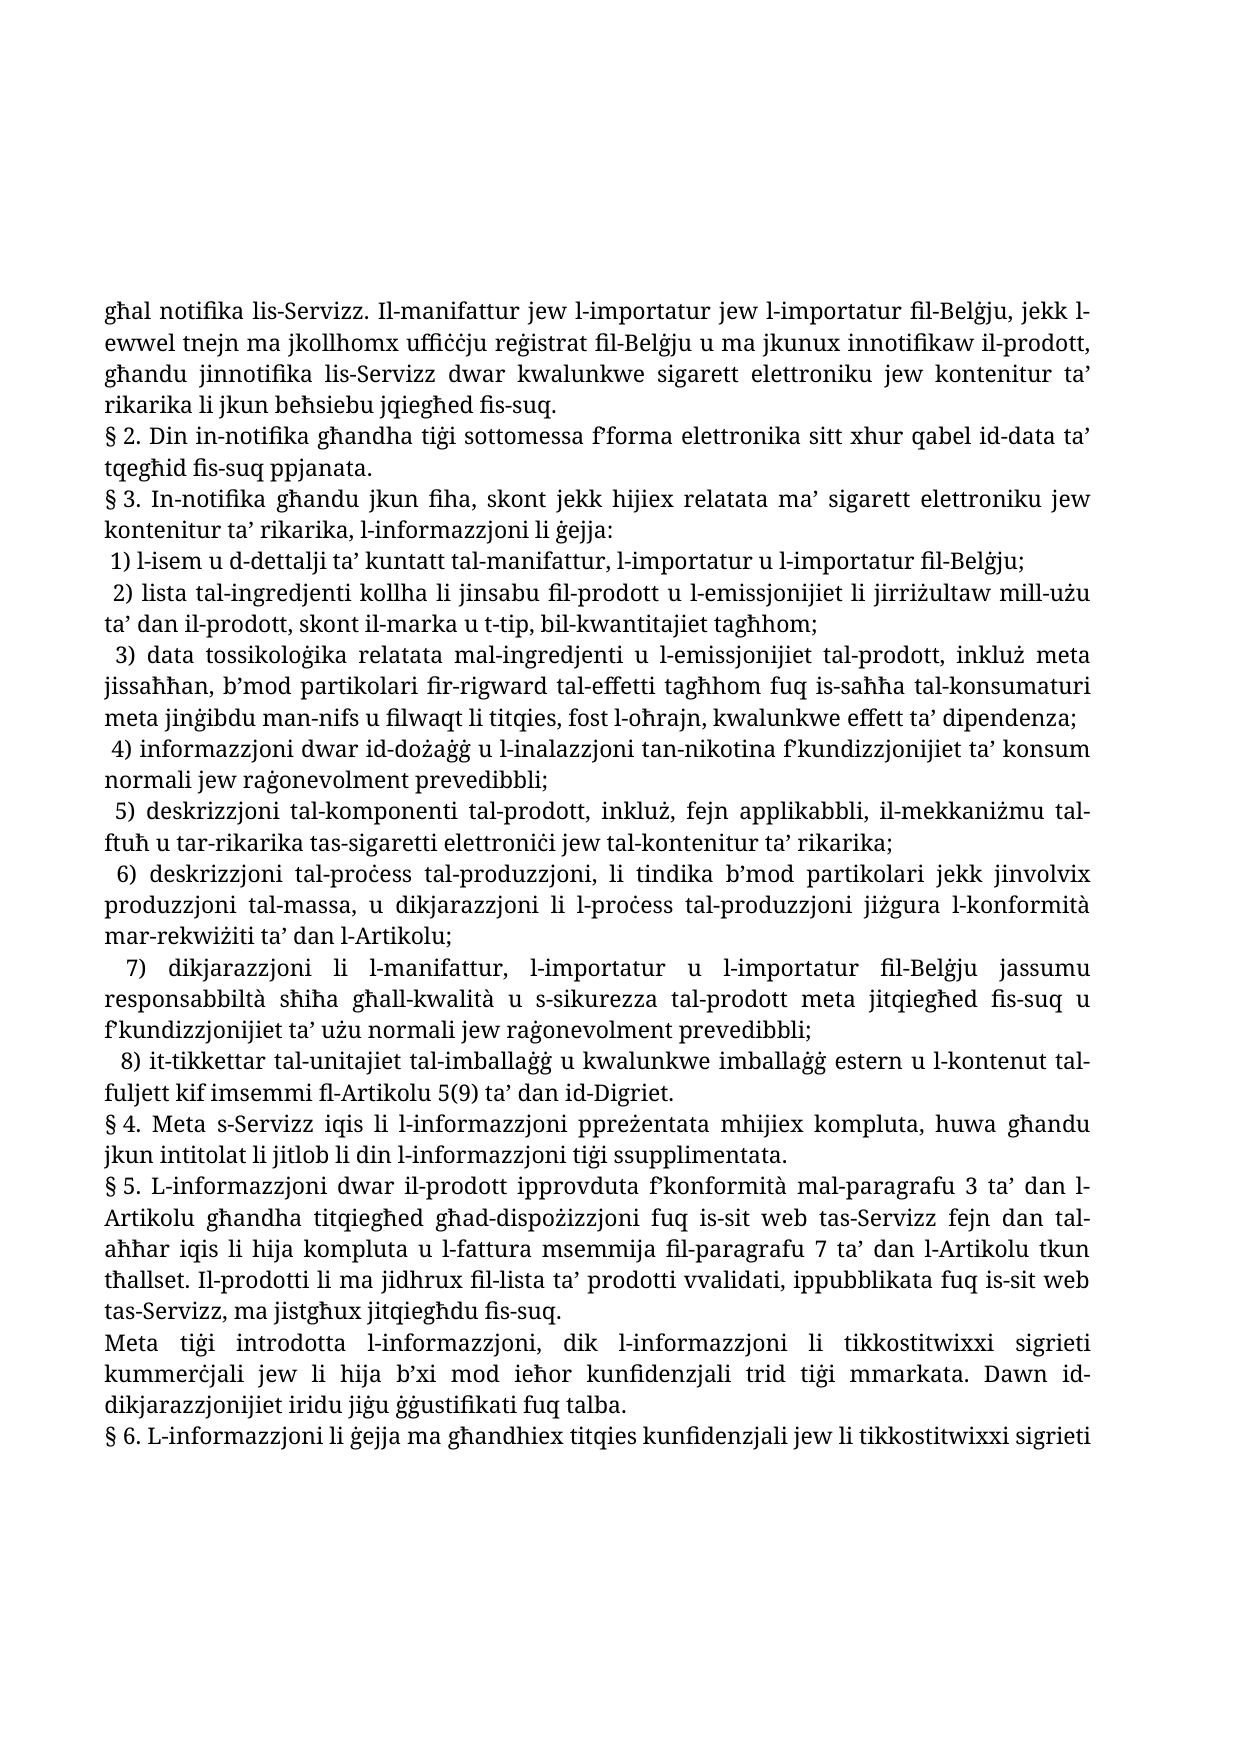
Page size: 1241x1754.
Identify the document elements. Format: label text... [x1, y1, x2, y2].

table_cell § 2. Din in-notifika għandha tiġi sottomessa f’forma elettronika sitt xhur qabel id-data ta’ tqegħid fis-suq ppjanata. [97, 420, 1099, 483]
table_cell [97, 1420, 1099, 1454]
table_cell § 4. Meta s-Servizz iqis li l-informazzjoni ppreżentata mhijiex kompluta, huwa għandu jkun intitolat li jitlob li din l-informazzjoni tiġi ssupplimentata. [97, 1108, 1099, 1170]
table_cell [97, 295, 1099, 420]
table_cell § 3. In-notifika għandu jkun fiha, skont jekk hijiex relatata ma’ sigarett elettroniku jew kontenitur ta’ rikarika, l-informazzjoni li ġejja: 1) l-isem u d-dettalji ta’ kuntatt tal-manifattur, l-importatur u l-importatur fil-Belġju; 2) lista tal-ingredjenti kollha li jinsabu fil-prodott u l-emissjonijiet li jirriżultaw mill-użu ta’ dan il-prodott, skont il-marka u t-tip, bil-kwantitajiet tagħhom; 3) data tossikoloġika relatata mal-ingredjenti u l-emissjonijiet tal-prodott, inkluż meta jissaħħan, b’mod partikolari fir-rigward tal-effetti tagħhom fuq is-saħħa tal-konsumaturi meta jinġibdu man-nifs u filwaqt li titqies, fost l-oħrajn, kwalunkwe effett ta’ dipendenza; 4) informazzjoni dwar id-dożaġġ u l-inalazzjoni tan-nikotina f’kundizzjonijiet ta’ konsum normali jew raġonevolment prevedibbli; 5) deskrizzjoni tal-komponenti tal-prodott, inkluż, fejn applikabbli, il-mekkaniżmu tal-ftuħ u tar-rikarika tas-sigaretti elettroniċi jew tal-kontenitur ta’ rikarika; 6) deskrizzjoni tal-proċess tal-produzzjoni, li tindika b’mod partikolari jekk jinvolvix produzzjoni tal-massa, u dikjarazzjoni li l-proċess tal-produzzjoni jiżgura l-konformità mar-rekwiżiti ta’ dan l-Artikolu; 7) dikjarazzjoni li l-manifattur, l-importatur u l-importatur fil-Belġju jassumu responsabbiltà sħiħa għall-kwalità u s-sikurezza tal-prodott meta jitqiegħed fis-suq u f’kundizzjonijiet ta’ użu normali jew raġonevolment prevedibbli; 8) it-tikkettar tal-unitajiet tal-imballaġġ u kwalunkwe imballaġġ estern u l-kontenut tal-fuljett kif imsemmi fl-Artikolu 5(9) ta’ dan id-Digriet. [97, 483, 1099, 1108]
table_cell § 5. L-informazzjoni dwar il-prodott ipprovduta f’konformità mal-paragrafu 3 ta’ dan l-Artikolu għandha titqiegħed għad-dispożizzjoni fuq is-sit web tas-Servizz fejn dan tal-aħħar iqis li hija kompluta u l-fattura msemmija fil-paragrafu 7 ta’ dan l-Artikolu tkun tħallset. Il-prodotti li ma jidhrux fil-lista ta’ prodotti vvalidati, ippubblikata fuq is-sit web tas-Servizz, ma jistgħux jitqiegħdu fis-suq. Meta tiġi introdotta l-informazzjoni, dik l-informazzjoni li tikkostitwixxi sigrieti kummerċjali jew li hija b’xi mod ieħor kunfidenzjali trid tiġi mmarkata. Dawn id-dikjarazzjonijiet iridu jiġu ġġustifikati fuq talba. [97, 1170, 1099, 1420]
